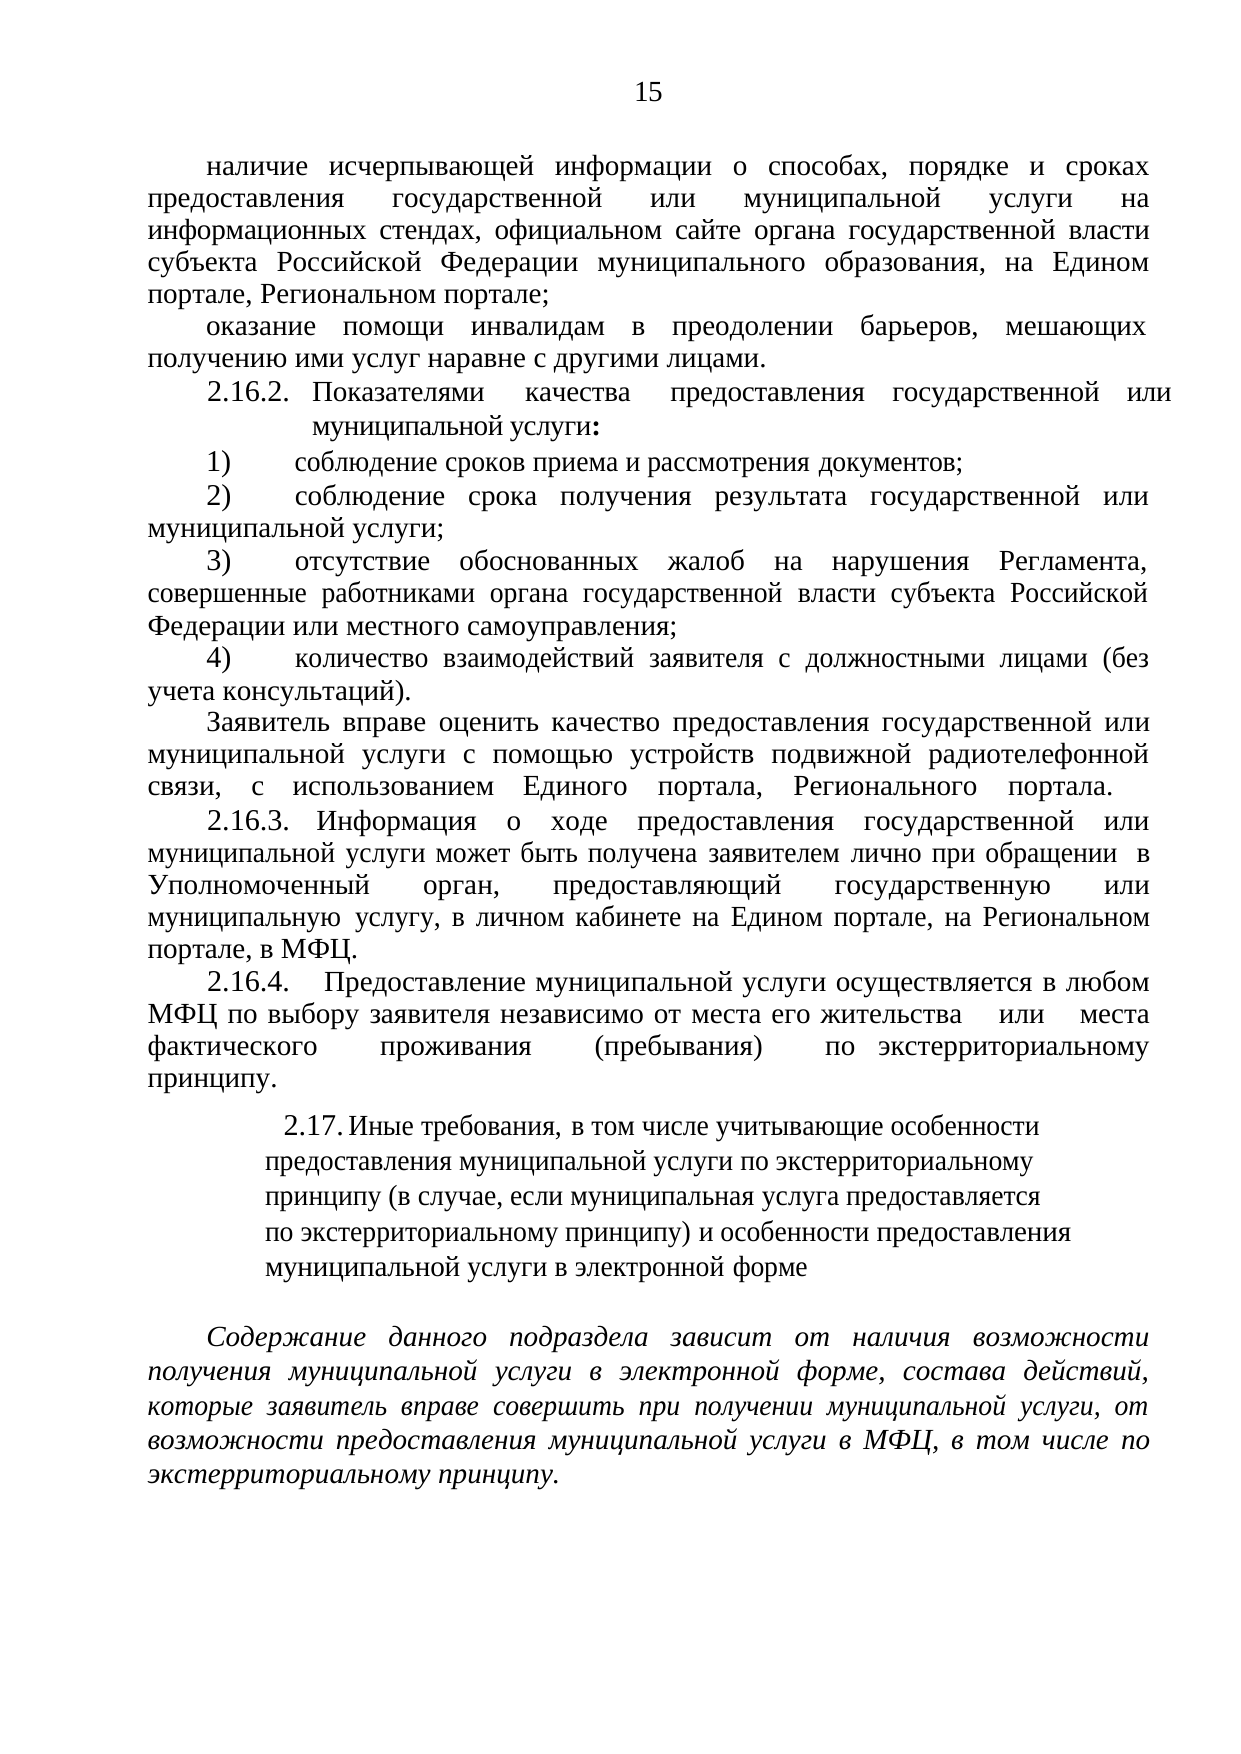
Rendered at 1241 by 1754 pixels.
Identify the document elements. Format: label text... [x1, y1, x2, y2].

list соблюдение срока получения результата государственной или муниципальной услуги; [147, 479, 1149, 544]
list количество взаимодействий заявителя с должностными лицами (без учета консультаций). [147, 641, 1149, 706]
list Предоставление муниципальной услуги осуществляется в любом МФЦ по выбору заявителя независимо от места его жительства или места фактического проживания (пребывания) по экстерриториальному принципу. [147, 965, 1150, 1094]
list Показателями качества предоставления государственной или муниципальной услуги: [207, 373, 1171, 442]
text Содержание данного подраздела зависит от наличия возможности получения муниципальной услуги в электронной форме, состава действий, которые заявитель вправе совершить при получении муниципальной услуги, от возможности предоставления муниципальной услуги в МФЦ, в том числе по экстерриториальному принципу. [147, 1319, 1150, 1490]
text Заявитель вправе оценить качество предоставления государственной или муниципальной услуги с помощью устройств подвижной радиотелефонной связи, с использованием Единого портала, Регионального портала. [147, 706, 1150, 802]
text оказание помощи инвалидам в преодолении барьеров, мешающих получению ими услуг наравне с другими лицами. [147, 310, 1148, 373]
list Иные требования, в том числе учитывающие особенности предоставления муниципальной услуги по экстерриториальному принципу (в случае, если муниципальная услуга предоставляется по экстерриториальному принципу) и особенности предоставления муниципальной услуги в электронной форме [265, 1107, 1071, 1282]
list соблюдение сроков приема и рассмотрения документов; [206, 443, 1171, 478]
list Информация о ходе предоставления государственной или муниципальной услуги может быть получена заявителем лично при обращении в Уполномоченный орган, предоставляющий государственную или муниципальную услугу, в личном кабинете на Едином портале, на Региональном портале, в МФЦ. [147, 804, 1150, 964]
list отсутствие обоснованных жалоб на нарушения Регламента, совершенные работниками органа государственной власти субъекта Российской Федерации или местного самоуправления; [147, 544, 1148, 641]
text наличие исчерпывающей информации о способах, порядке и сроках предоставления государственной или муниципальной услуги на информационных стендах, официальном сайте органа государственной власти субъекта Российской Федерации муниципального образования, на Едином портале, Региональном портале; [147, 150, 1150, 309]
